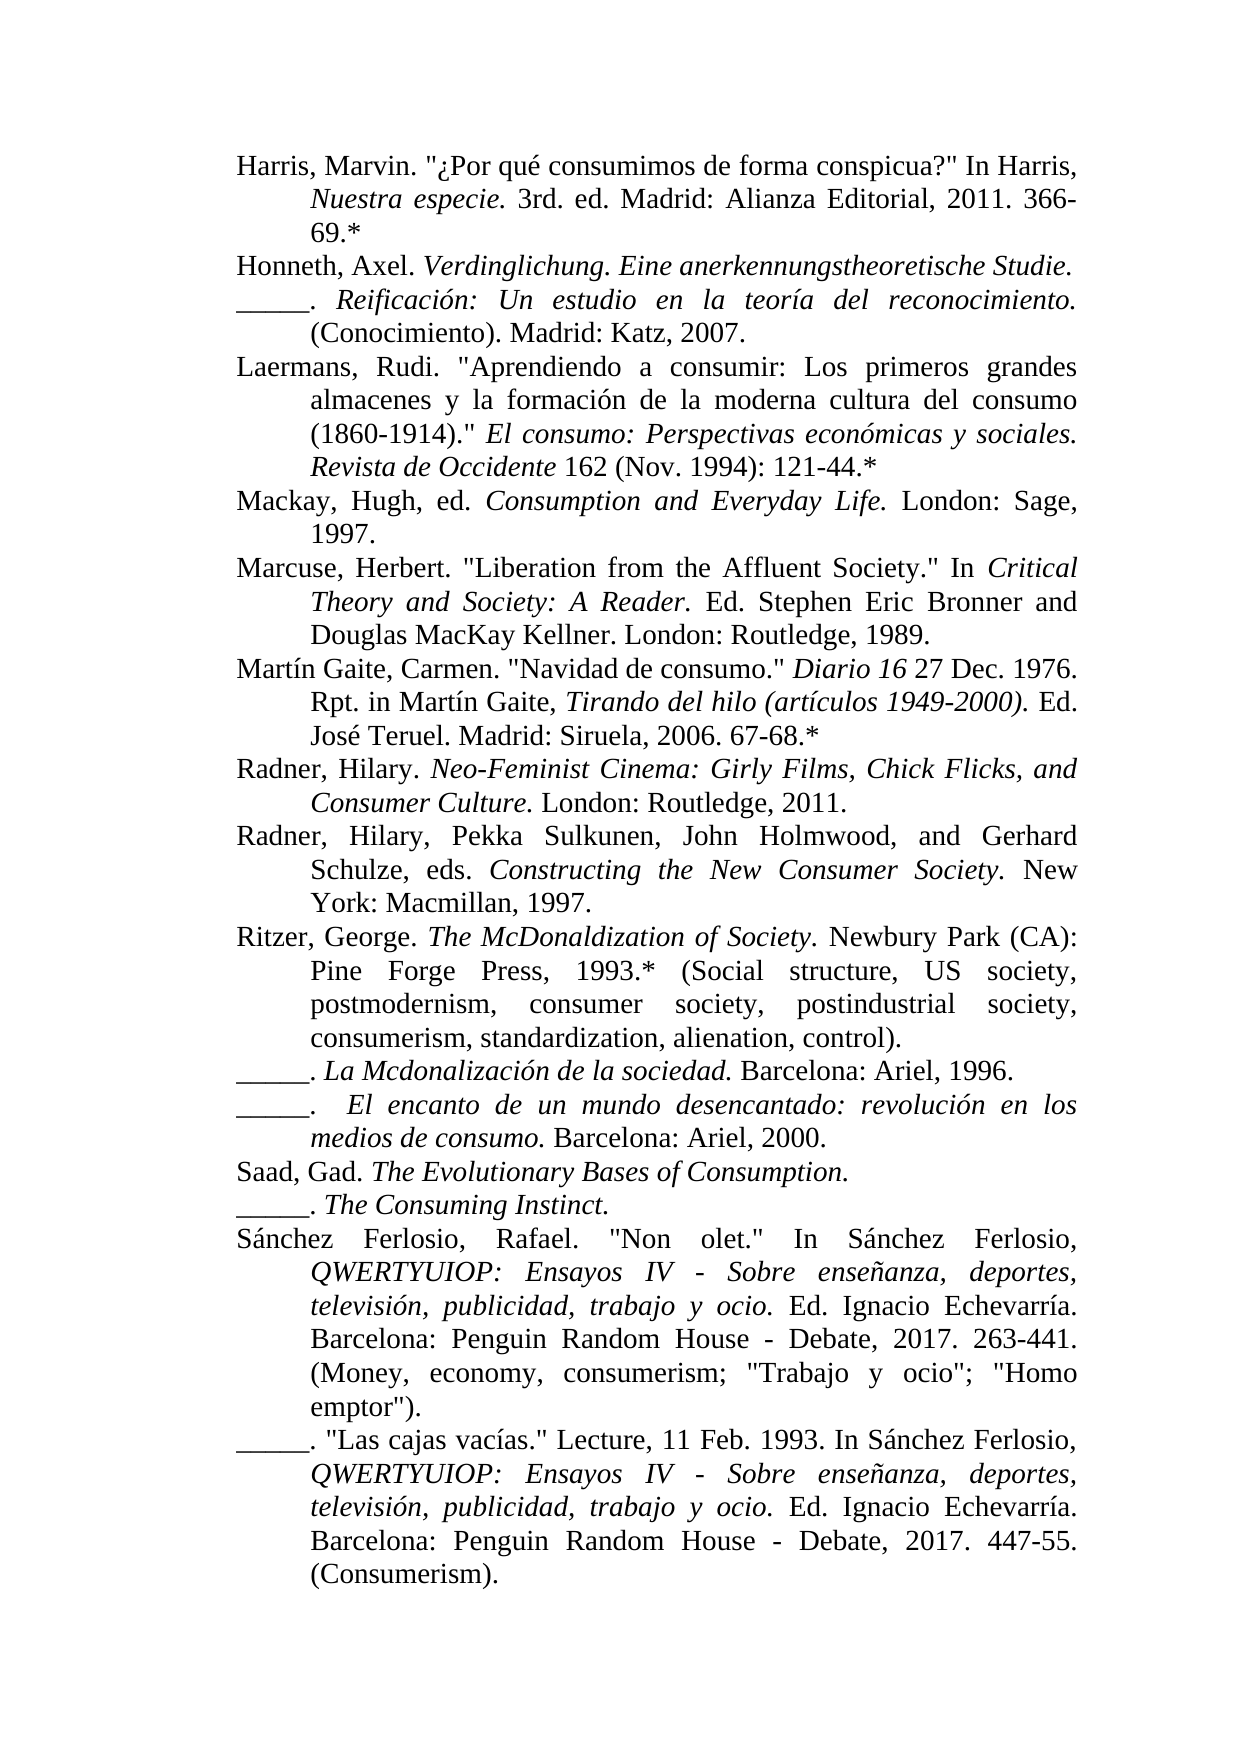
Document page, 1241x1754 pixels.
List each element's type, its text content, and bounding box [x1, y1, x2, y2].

text Radner, Hilary. Neo-Feminist Cinema: Girly Films, Chick Flicks, and Consumer Culture. London: Routledge, 2011. [236, 751, 1078, 818]
text Marcuse, Herbert. "Liberation from the Affluent Society." In Critical Theory and Society: A Reader. Ed. Stephen Eric Bronner and Douglas MacKay Kellner. London: Routledge, 1989. [236, 550, 1078, 651]
text Mackay, Hugh, ed. Consumption and Everyday Life. London: Sage, 1997. [236, 483, 1078, 550]
text Laermans, Rudi. "Aprendiendo a consumir: Los primeros grandes almacenes y la formación de la moderna cultura del consumo (1860-1914)." El consumo: Perspectivas económicas y sociales. Revista de Occidente 162 (Nov. 1994): 121-44.* [236, 349, 1078, 483]
text Saad, Gad. The Evolutionary Bases of Consumption. [236, 1154, 1078, 1187]
text _____. "Las cajas vacías." Lecture, 11 Feb. 1993. In Sánchez Ferlosio, QWERTYUIOP: Ensayos IV - Sobre enseñanza, deportes, televisión, publicidad, trabajo y ocio. Ed. Ignacio Echevarría. Barcelona: Penguin Random House - Debate, 2017. 447-55. (Consumerism). [236, 1422, 1078, 1590]
text Martín Gaite, Carmen. "Navidad de consumo." Diario 16 27 Dec. 1976. Rpt. in Martín Gaite, Tirando del hilo (artículos 1949-2000). Ed. José Teruel. Madrid: Siruela, 2006. 67-68.* [236, 651, 1078, 751]
text _____. El encanto de un mundo desencantado: revolución en los medios de consumo. Barcelona: Ariel, 2000. [236, 1087, 1078, 1154]
text Sánchez Ferlosio, Rafael. "Non olet." In Sánchez Ferlosio, QWERTYUIOP: Ensayos IV - Sobre enseñanza, deportes, televisión, publicidad, trabajo y ocio. Ed. Ignacio Echevarría. Barcelona: Penguin Random House - Debate, 2017. 263-441. (Money, economy, consumerism; "Trabajo y ocio"; "Homo emptor"). [236, 1221, 1078, 1422]
text Ritzer, George. The McDonaldization of Society. Newbury Park (CA): Pine Forge Press, 1993.* (Social structure, US society, postmodernism, consumer society, postindustrial society, consumerism, standardization, alienation, control). [236, 919, 1078, 1053]
text _____. The Consuming Instinct. [236, 1187, 1078, 1221]
text Honneth, Axel. Verdinglichung. Eine anerkennungstheoretische Studie. [236, 248, 1078, 282]
text Harris, Marvin. "¿Por qué consumimos de forma conspicua?" In Harris, Nuestra especie. 3rd. ed. Madrid: Alianza Editorial, 2011. 366-69.* [236, 148, 1078, 248]
text _____. Reificación: Un estudio en la teoría del reconocimiento. (Conocimiento). Madrid: Katz, 2007. [236, 282, 1078, 349]
text _____. La Mcdonalización de la sociedad. Barcelona: Ariel, 1996. [236, 1053, 1078, 1087]
text Radner, Hilary, Pekka Sulkunen, John Holmwood, and Gerhard Schulze, eds. Constructing the New Consumer Society. New York: Macmillan, 1997. [236, 818, 1078, 919]
